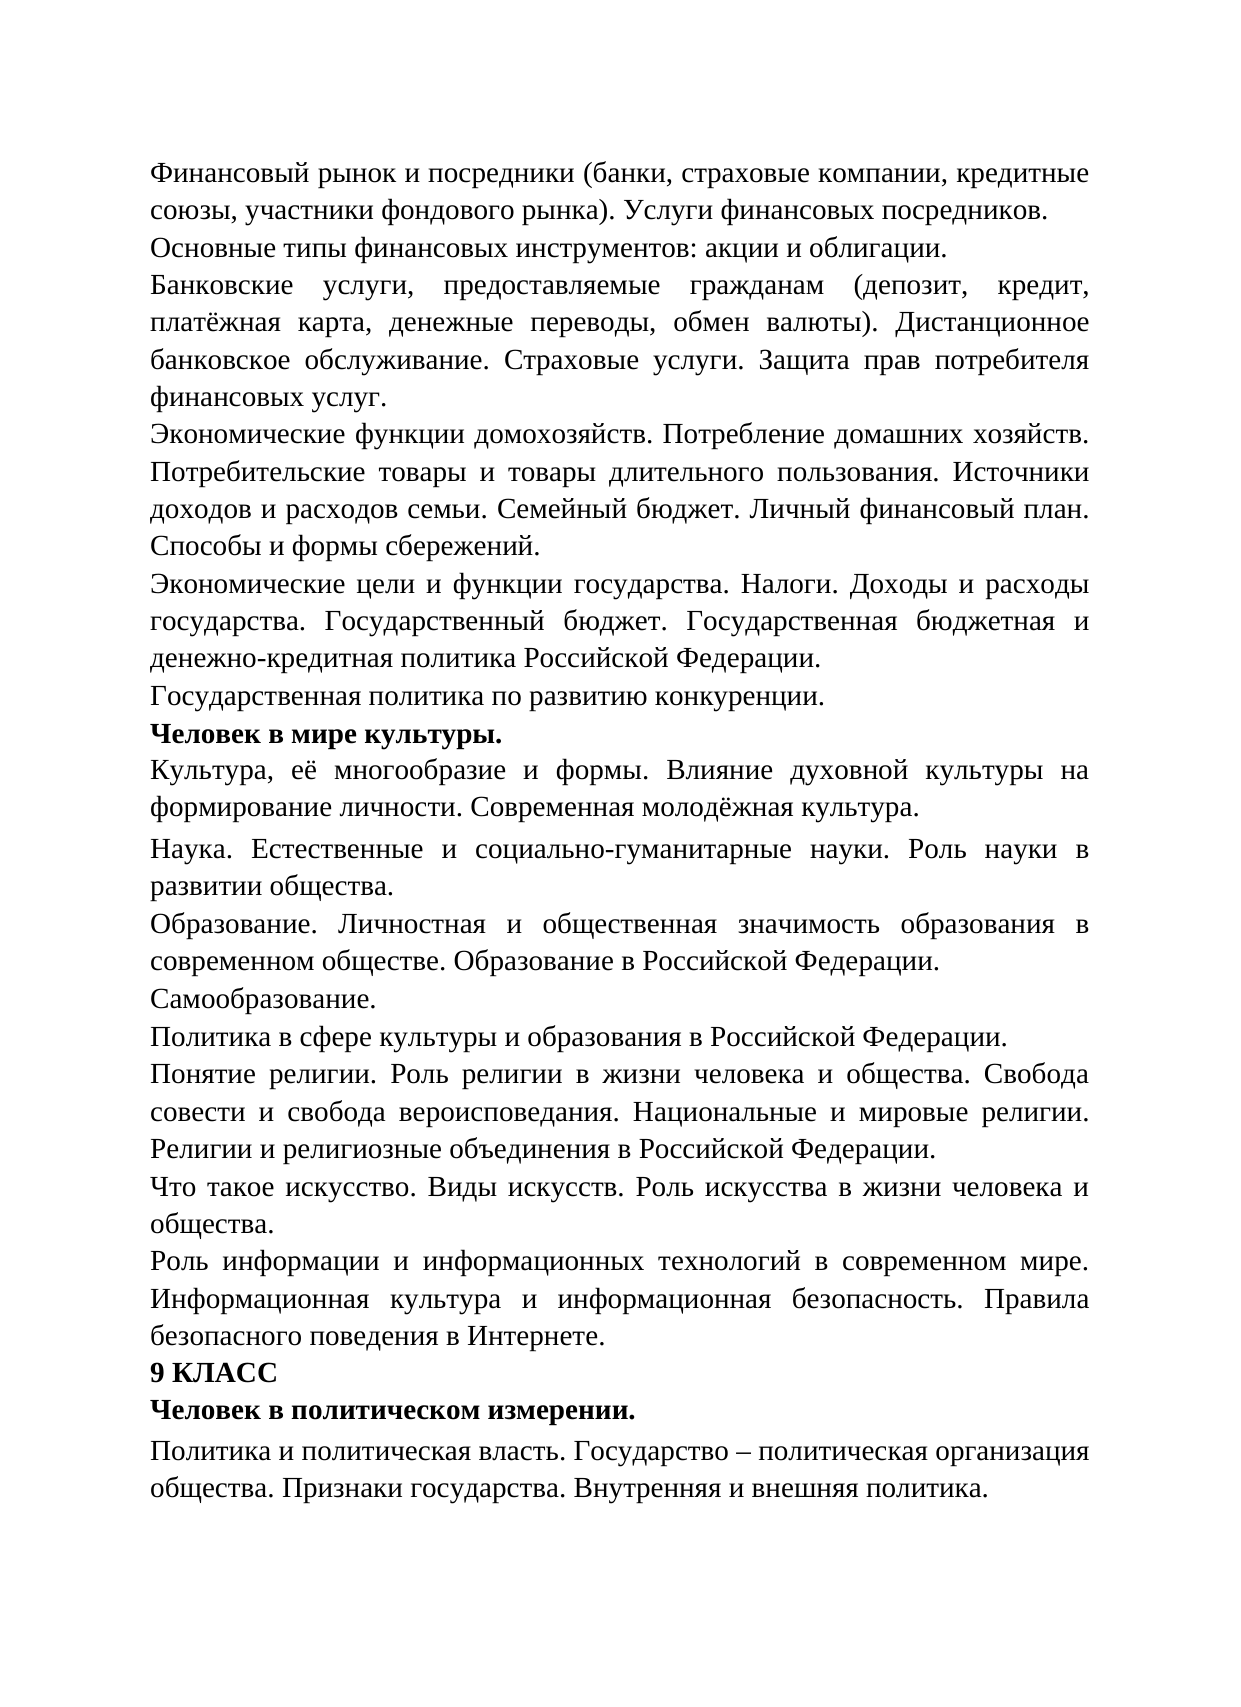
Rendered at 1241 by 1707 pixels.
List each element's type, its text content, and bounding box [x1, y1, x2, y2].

text Культура, её многообразие и формы. Влияние духовной культуры на формирование личности. Современная молодёжная культура. [150, 752, 1090, 823]
text Роль информации и информационных технологий в современном мире. Информационная культура и информационная безопасность. Правила безопасного поведения в Интернете. [150, 1243, 1090, 1351]
text Финансовый рынок и посредники (банки, страховые компании, кредитные союзы, участники фондового рынка). Услуги финансовых посредников. [150, 155, 1090, 226]
text Образование. Личностная и общественная значимость образования в современном обществе. Образование в Российской Федерации. [150, 906, 1090, 977]
text Основные типы финансовых инструментов: акции и облигации. [150, 230, 1090, 263]
text Человек в мире культуры. [150, 716, 1091, 749]
text Наука. Естественные и социально-гуманитарные науки. Роль науки в развитии общества. [150, 831, 1090, 902]
text 9 КЛАСС [150, 1356, 1091, 1389]
text Политика и политическая власть. Государство – политическая организация общества. Признаки государства. Внутренняя и внешняя политика. [150, 1433, 1090, 1504]
text Что такое искусство. Виды искусств. Роль искусства в жизни человека и общества. [150, 1169, 1090, 1239]
text Человек в политическом измерении. [150, 1392, 1091, 1426]
text Банковские услуги, предоставляемые гражданам (депозит, кредит, платёжная карта, денежные переводы, обмен валюты). Дистанционное банковское обслуживание. Страховые услуги. Защита прав потребителя финансовых услуг. [150, 267, 1090, 412]
text Политика в сфере культуры и образования в Российской Федерации. [150, 1019, 1090, 1052]
text Экономические цели и функции государства. Налоги. Доходы и расходы государства. Государственный бюджет. Государственная бюджетная и денежно-кредитная политика Российской Федерации. [150, 566, 1090, 674]
text Государственная политика по развитию конкуренции. [150, 678, 1090, 712]
text Понятие религии. Роль религии в жизни человека и общества. Свобода совести и свобода вероисповедания. Национальные и мировые религии. Религии и религиозные объединения в Российской Федерации. [150, 1057, 1090, 1164]
text Экономические функции домохозяйств. Потребление домашних хозяйств. Потребительские товары и товары длительного пользования. Источники доходов и расходов семьи. Семейный бюджет. Личный финансовый план. Способы и формы сбережений. [150, 417, 1090, 562]
text Самообразование. [150, 981, 1090, 1015]
